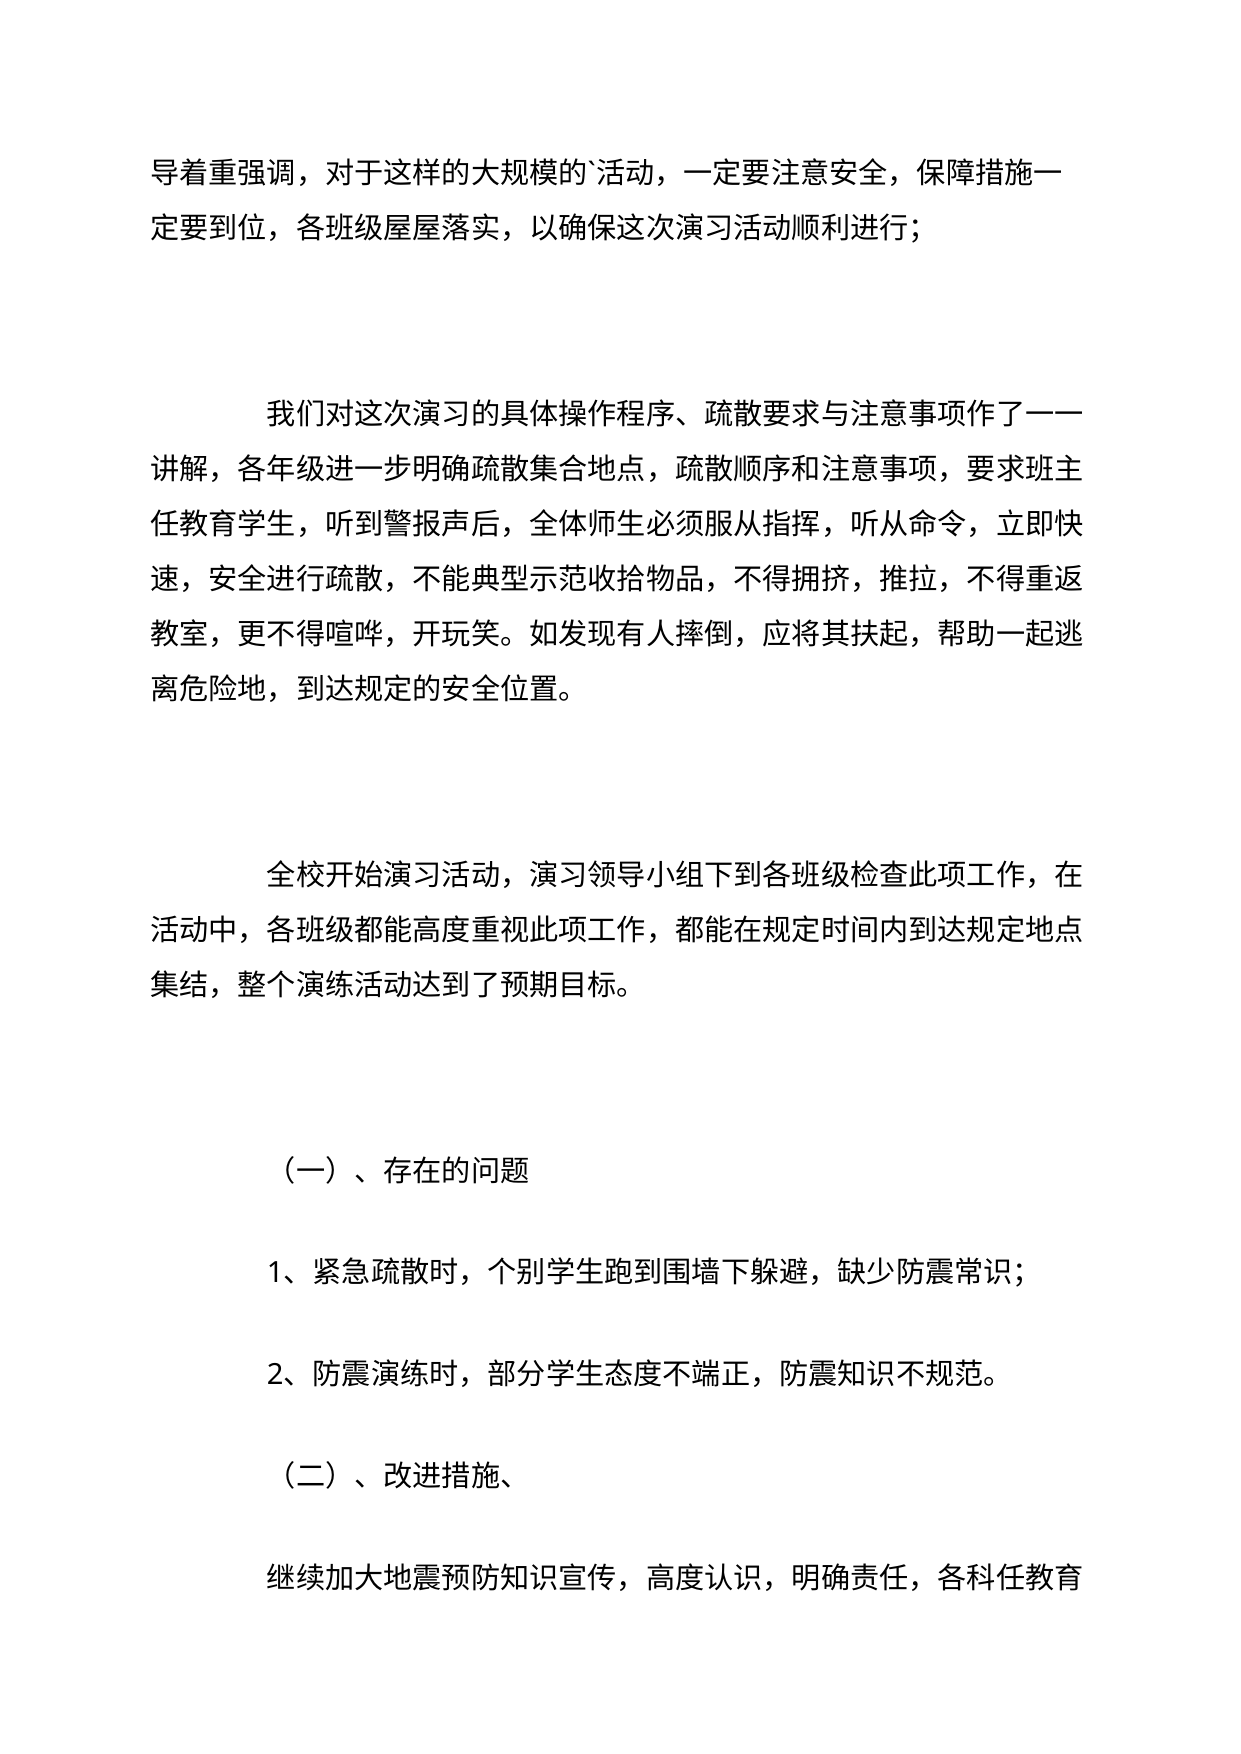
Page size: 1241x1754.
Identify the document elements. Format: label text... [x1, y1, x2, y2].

text 我们对这次演习的具体操作程序、疏散要求与注意事项作了一一讲解，各年级进一步明确疏散集合地点，疏散顺序和注意事项，要求班主任教育学生，听到警报声后，全体师生必须服从指挥，听从命令，立即快速，安全进行疏散，不能典型示范收拾物品，不得拥挤，推拉，不得重返教室，更不得喧哗，开玩笑。如发现有人摔倒，应将其扶起，帮助一起逃离危险地，到达规定的安全位置。 [150, 391, 1090, 708]
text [150, 150, 1090, 247]
text 2、防震演练时，部分学生态度不端正，防震知识不规范。 [150, 1351, 1090, 1393]
text （一）、存在的问题 [150, 1147, 1090, 1189]
text （二）、改进措施、 [150, 1453, 1090, 1495]
text 全校开始演习活动，演习领导小组下到各班级检查此项工作，在活动中，各班级都能高度重视此项工作，都能在规定时间内到达规定地点集结，整个演练活动达到了预期目标。 [150, 851, 1090, 1003]
text 1、紧急疏散时，个别学生跑到围墙下躲避，缺少防震常识； [150, 1249, 1090, 1291]
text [150, 1554, 1090, 1597]
